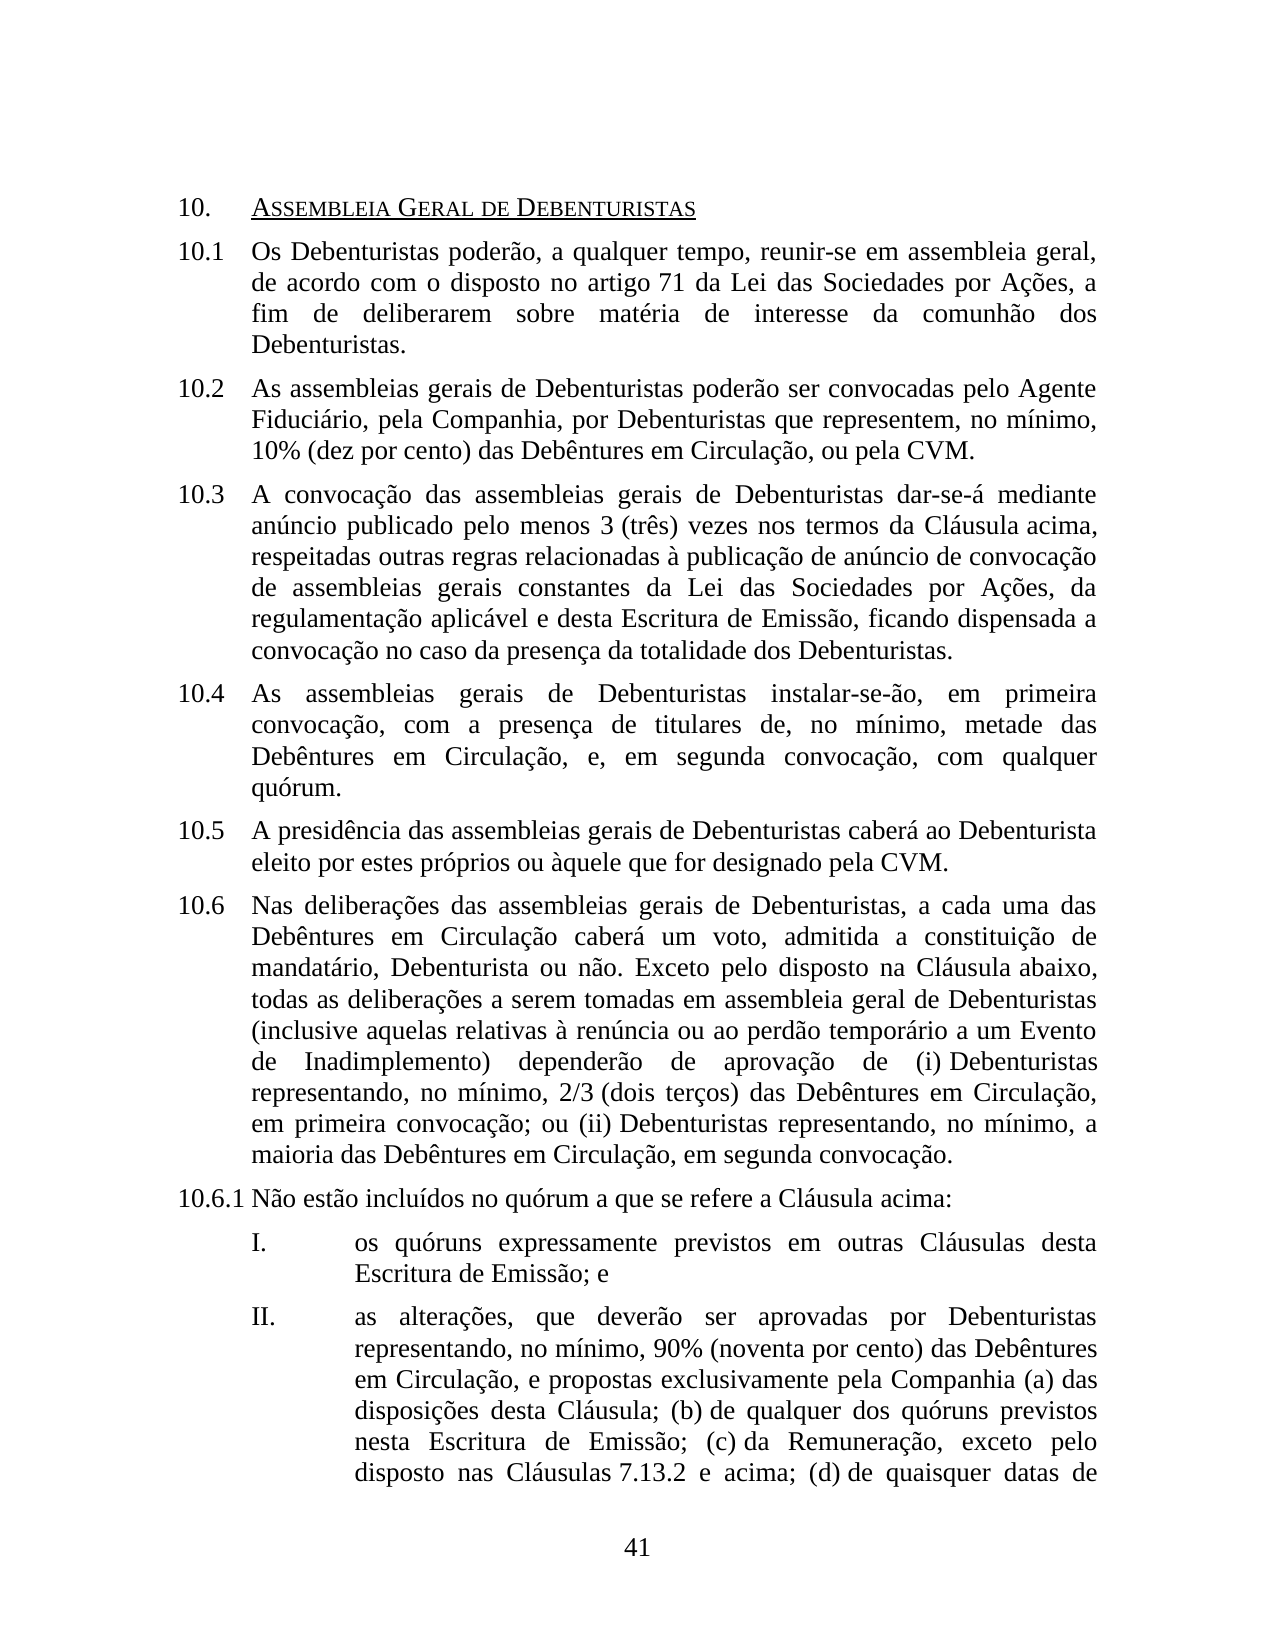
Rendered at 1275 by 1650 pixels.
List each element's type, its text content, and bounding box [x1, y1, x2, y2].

list os quóruns expressamente previstos em outras Cláusulas desta Escritura de Emissão; e [251, 1226, 1098, 1288]
list Os Debenturistas poderão, a qualquer tempo, reunir-se em assembleia geral, de acordo com o disposto no artigo 71 da Lei das Sociedades por Ações, a fim de deliberarem sobre matéria de interesse da comunhão dos Debenturistas. [177, 235, 1098, 359]
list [251, 1301, 1098, 1487]
list Nas deliberações das assembleias gerais de Debenturistas, a cada uma das Debêntures em Circulação caberá um voto, admitida a constituição de mandatário, Debenturista ou não. Exceto pelo disposto na Cláusula 10.6.1 abaixo, todas as deliberações a serem tomadas em assembleia geral de Debenturistas (inclusive aquelas relativas à renúncia ou ao perdão temporário a um Evento de Inadimplemento) dependerão de aprovação de (i) Debenturistas representando, no mínimo, 2/3 (dois terços) das Debêntures em Circulação, em primeira convocação; ou (ii) Debenturistas representando, no mínimo, a maioria das Debêntures em Circulação, em segunda convocação. [177, 889, 1098, 1169]
list Assembleia Geral de Debenturistas [177, 191, 1098, 222]
list A convocação das assembleias gerais de Debenturistas dar-se-á mediante anúncio publicado pelo menos 3 (três) vezes nos termos da Cláusula 7.26 acima, respeitadas outras regras relacionadas à publicação de anúncio de convocação de assembleias gerais constantes da Lei das Sociedades por Ações, da regulamentação aplicável e desta Escritura de Emissão, ficando dispensada a convocação no caso da presença da totalidade dos Debenturistas. [177, 478, 1098, 665]
list Não estão incluídos no quórum a que se refere a Cláusula 10.6 acima: [177, 1182, 1098, 1213]
list As assembleias gerais de Debenturistas poderão ser convocadas pelo Agente Fiduciário, pela Companhia, por Debenturistas que representem, no mínimo, 10% (dez por cento) das Debêntures em Circulação, ou pela CVM. [177, 372, 1098, 466]
list A presidência das assembleias gerais de Debenturistas caberá ao Debenturista eleito por estes próprios ou àquele que for designado pela CVM. [177, 814, 1098, 877]
list As assembleias gerais de Debenturistas instalar-se-ão, em primeira convocação, com a presença de titulares de, no mínimo, metade das Debêntures em Circulação, e, em segunda convocação, com qualquer quórum. [177, 677, 1098, 802]
